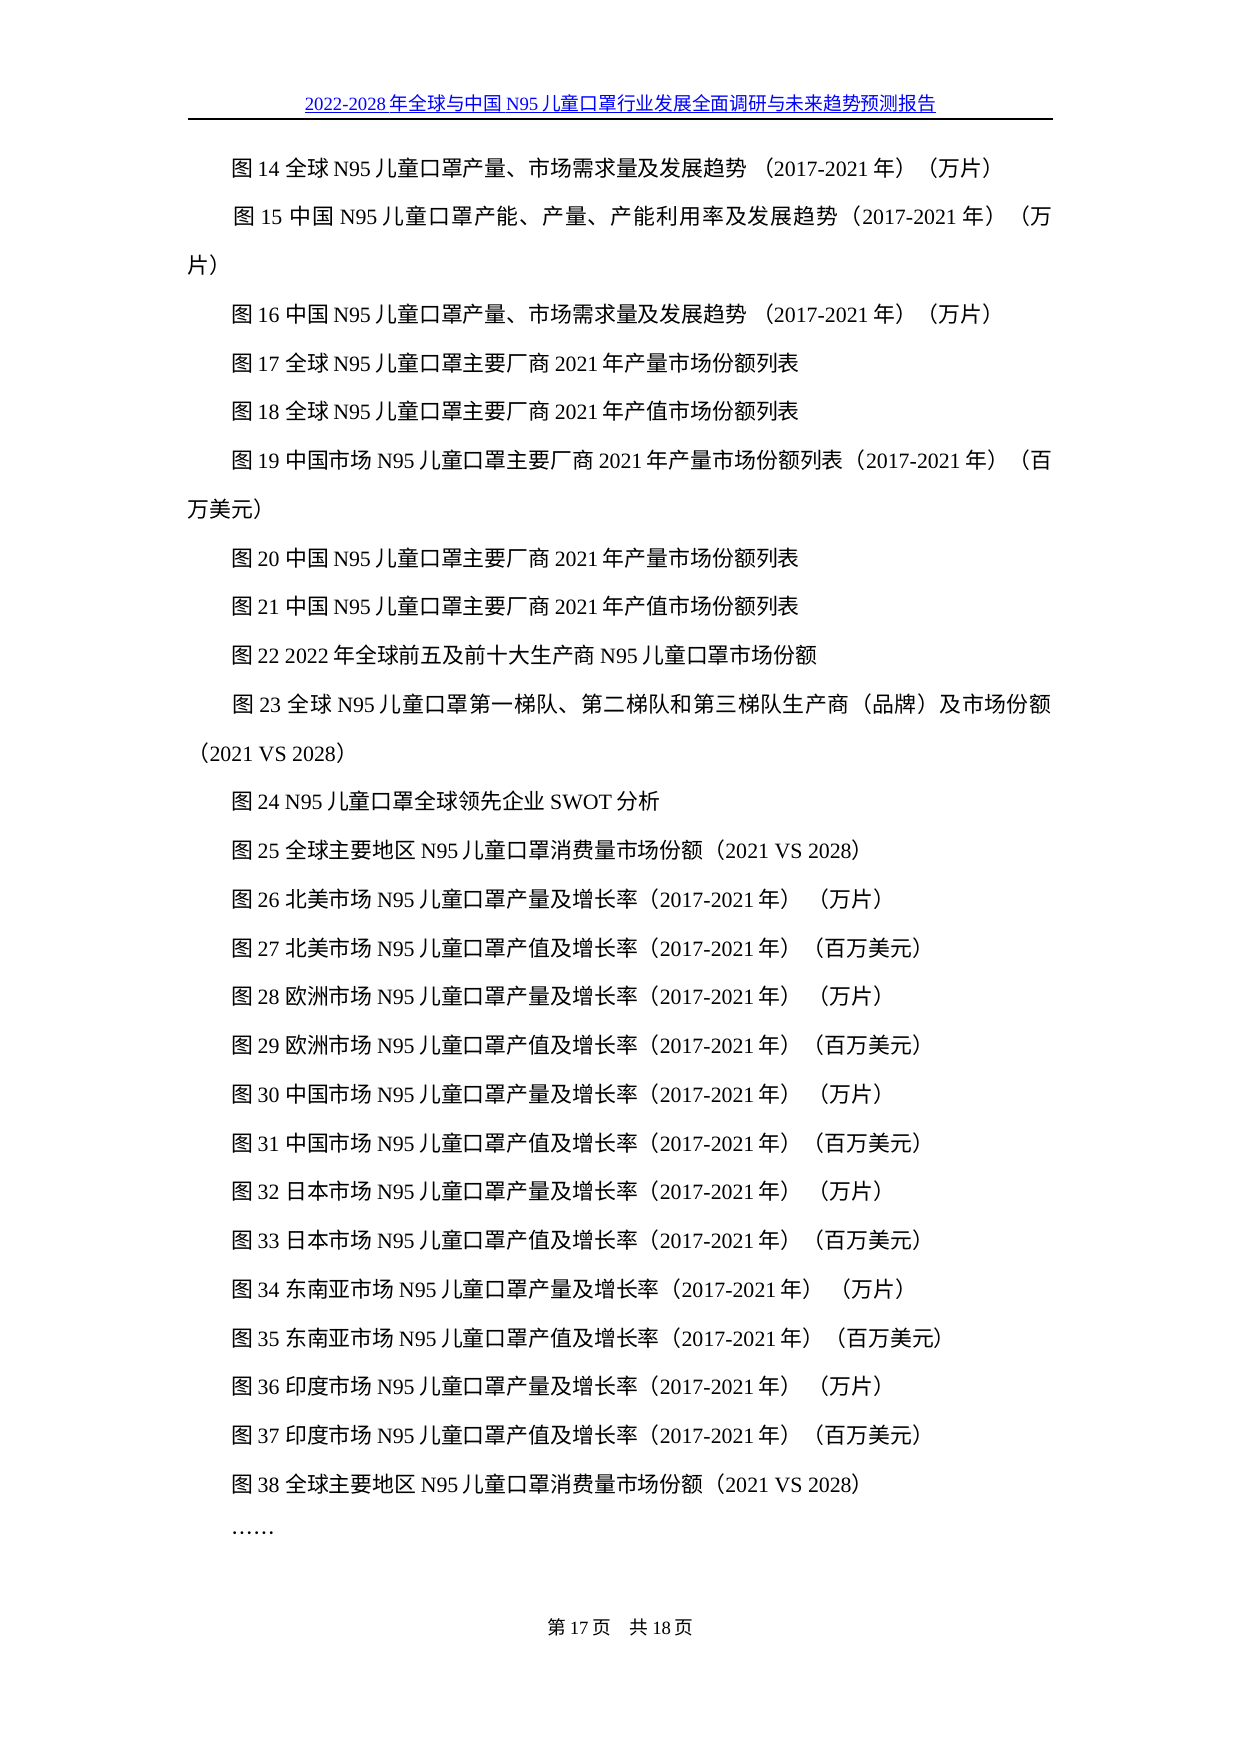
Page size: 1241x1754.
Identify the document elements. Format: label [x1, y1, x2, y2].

text [187, 150, 1053, 1548]
